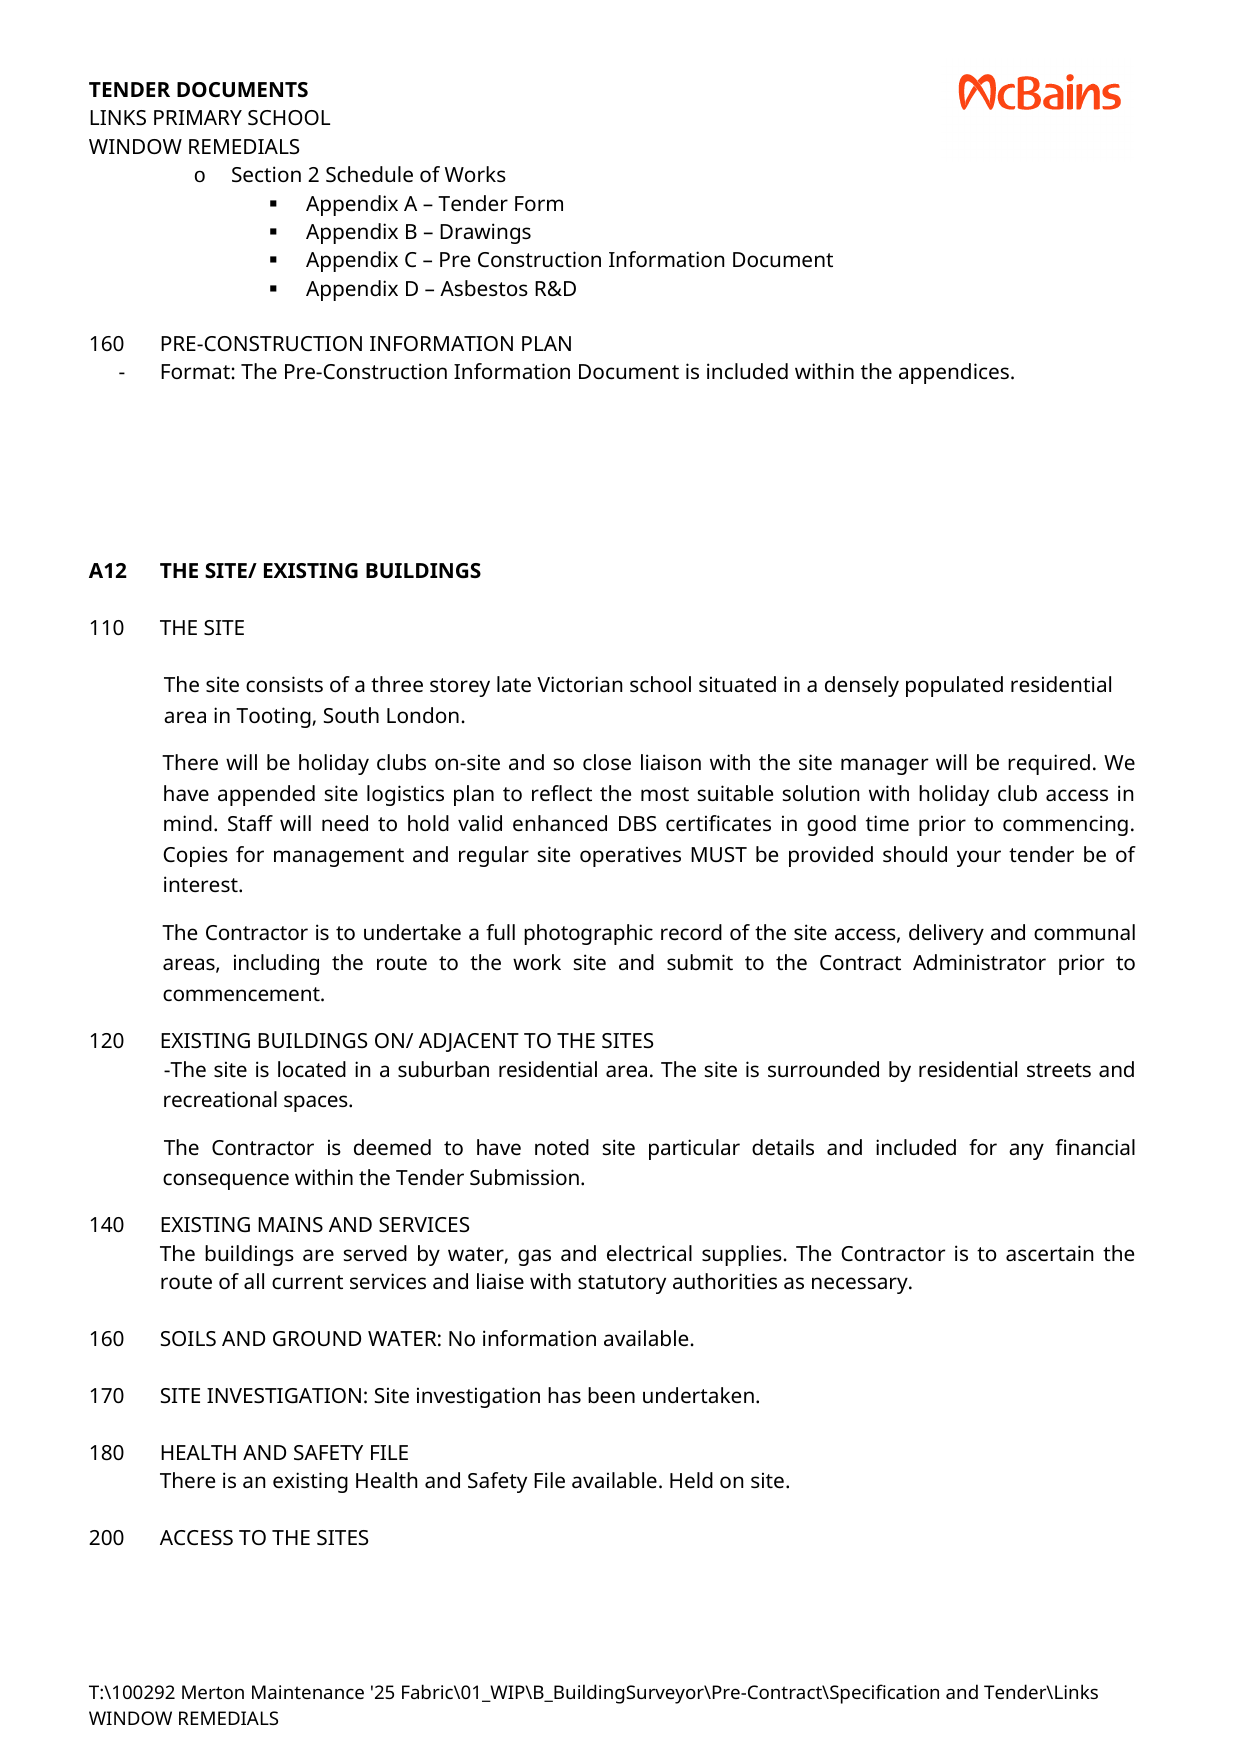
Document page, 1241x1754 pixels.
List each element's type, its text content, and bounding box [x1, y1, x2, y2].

picture [940, 58, 1134, 162]
text The buildings are served by water, gas and electrical supplies. The Contractor is to ascertain the route of all current services and liaise with statutory authorities as necessary. [89, 1239, 1137, 1296]
subtitle A12 THE SITE/ EXISTING BUILDINGS [89, 556, 1137, 585]
text A12/110 THE SITE [89, 613, 1137, 642]
text - Format: The Pre-Construction Information Document is included within the appendices. [89, 357, 1137, 386]
list Appendix B – Drawings [268, 217, 1137, 246]
text The site consists of a three storey late Victorian school situated in a densely populated residential area in Tooting, South London. [164, 670, 1137, 729]
text There will be holiday clubs on-site and so close liaison with the site manager will be required. We have appended site logistics plan to reflect the most suitable solution with holiday club access in mind. Staff will need to hold valid enhanced DBS certificates in good time prior to commencing. Copies for management and regular site operatives MUST be provided should your tender be of interest. [89, 748, 1137, 899]
text A12/120 EXISTING BUILDINGS ON/ ADJACENT TO THE SITES [89, 1026, 1137, 1055]
list Section 2 Schedule of Works [193, 160, 1137, 189]
list Appendix D – Asbestos R&D [268, 274, 1137, 302]
text A12/200 ACCESS TO THE SITES [89, 1523, 1137, 1552]
list Appendix C – Pre Construction Information Document [268, 246, 1137, 274]
text A12/170 SITE INVESTIGATION: Site investigation has been undertaken. [89, 1381, 1137, 1410]
list Appendix A – Tender Form [268, 189, 1137, 217]
text A12/140 EXISTING MAINS AND SERVICES [89, 1211, 1137, 1239]
text -The site is located in a suburban residential area. The site is surrounded by residential streets and recreational spaces. [162, 1055, 1137, 1114]
text A11/160 PRE-CONSTRUCTION INFORMATION PLAN [89, 329, 1137, 357]
text A12/160 SOILS AND GROUND WATER: No information available. [89, 1324, 1137, 1353]
text The Contractor is to undertake a full photographic record of the site access, delivery and communal areas, including the route to the work site and submit to the Contract Administrator prior to commencement. [89, 918, 1137, 1007]
text The Contractor is deemed to have noted site particular details and included for any financial consequence within the Tender Submission. [89, 1133, 1137, 1192]
text A12/180 HEALTH AND SAFETY FILE [89, 1438, 1137, 1467]
text There is an existing Health and Safety File available. Held on site. [89, 1467, 1137, 1495]
